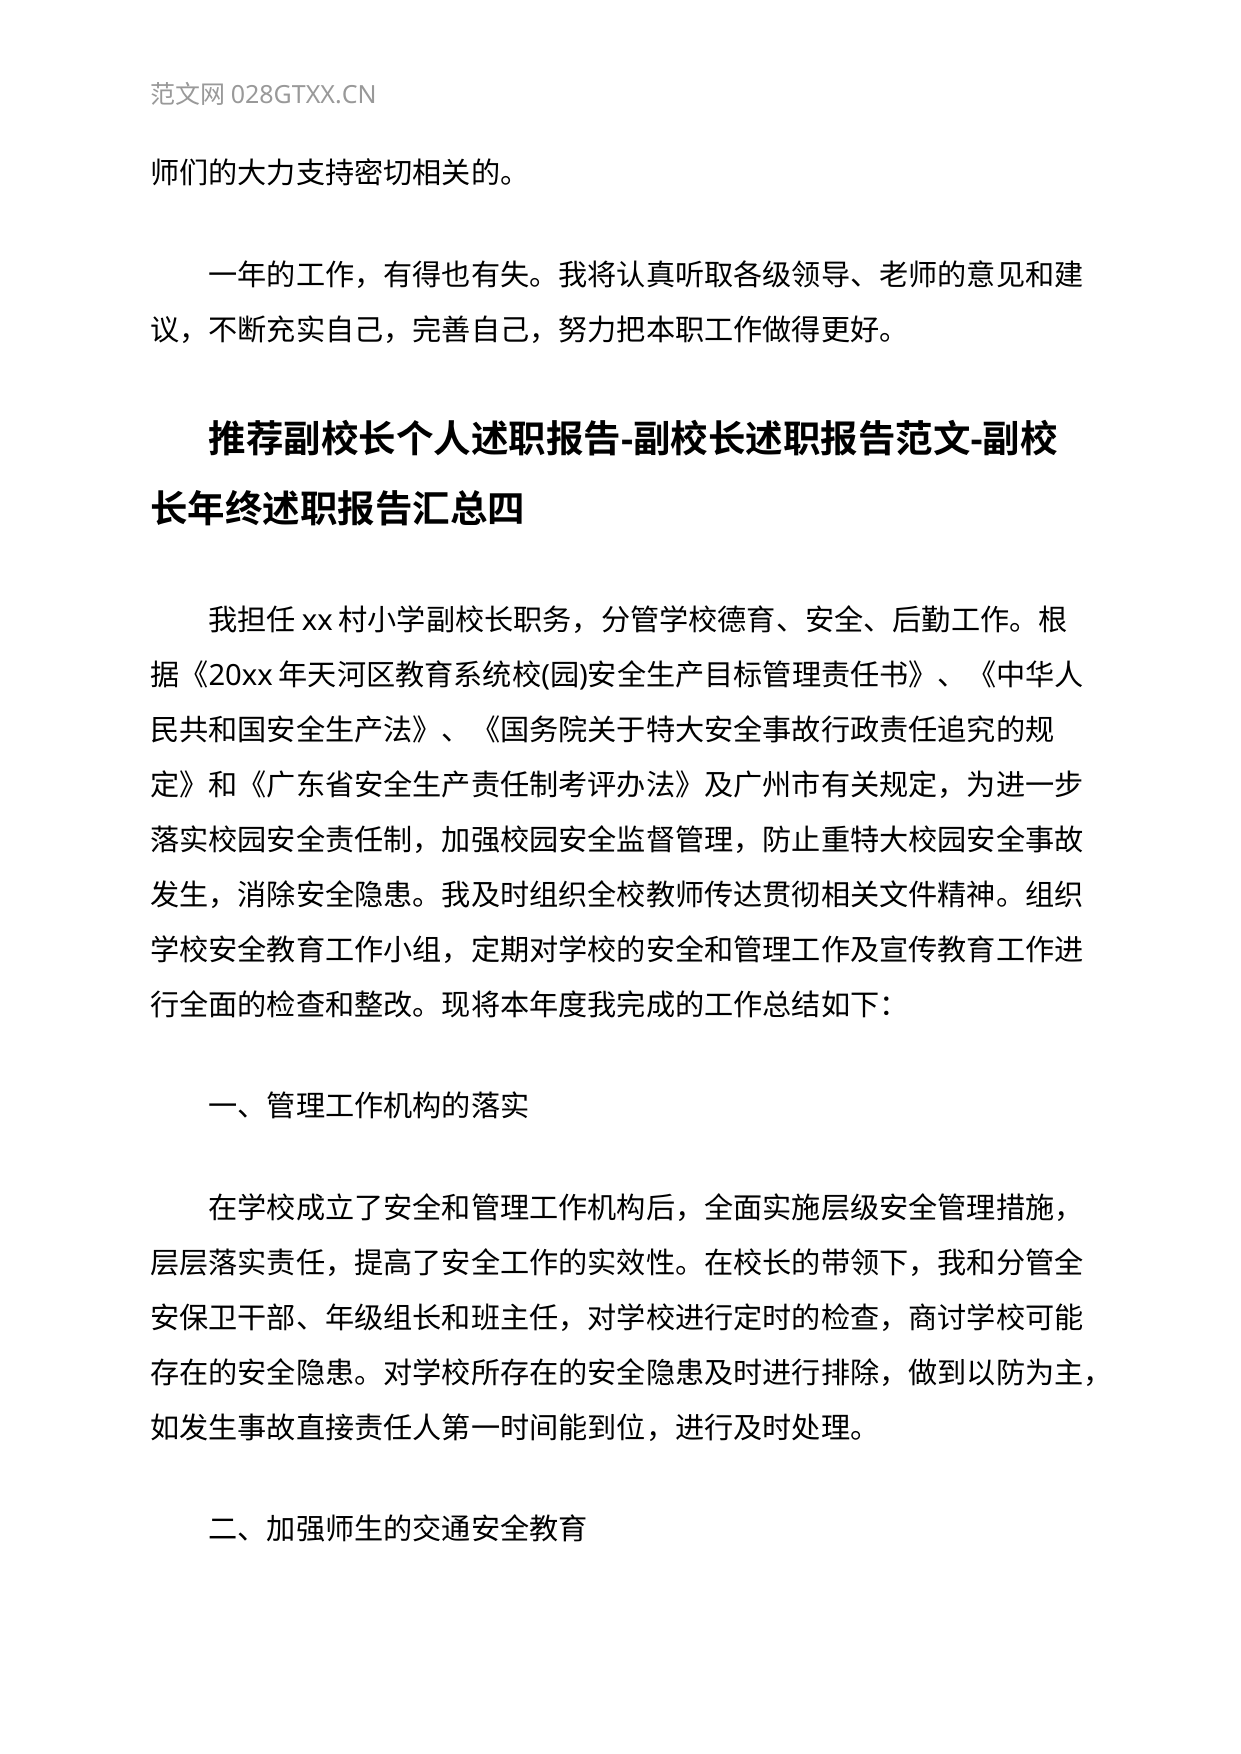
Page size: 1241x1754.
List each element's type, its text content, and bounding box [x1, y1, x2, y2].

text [150, 150, 1090, 192]
text 推荐副校长个人述职报告-副校长述职报告范文-副校长年终述职报告汇总四 [150, 408, 1090, 533]
text 我担任xx村小学副校长职务，分管学校德育、安全、后勤工作。根据《20xx年天河区教育系统校(园)安全生产目标管理责任书》、《中华人民共和国安全生产法》、《国务院关于特大安全事故行政责任追究的规定》和《广东省安全生产责任制考评办法》及广州市有关规定，为进一步落实校园安全责任制，加强校园安全监督管理，防止重特大校园安全事故发生，消除安全隐患。我及时组织全校教师传达贯彻相关文件精神。组织学校安全教育工作小组，定期对学校的安全和管理工作及宣传教育工作进行全面的检查和整改。现将本年度我完成的工作总结如下： [150, 597, 1090, 1023]
text 二、加强师生的交通安全教育 [150, 1506, 1090, 1548]
text 一年的工作，有得也有失。我将认真听取各级领导、老师的意见和建议，不断充实自己，完善自己，努力把本职工作做得更好。 [150, 252, 1090, 349]
text 在学校成立了安全和管理工作机构后，全面实施层级安全管理措施，层层落实责任，提高了安全工作的实效性。在校长的带领下，我和分管全安保卫干部、年级组长和班主任，对学校进行定时的检查，商讨学校可能存在的安全隐患。对学校所存在的安全隐患及时进行排除，做到以防为主，如发生事故直接责任人第一时间能到位，进行及时处理。 [150, 1184, 1090, 1446]
text 一、管理工作机构的落实 [150, 1083, 1090, 1125]
